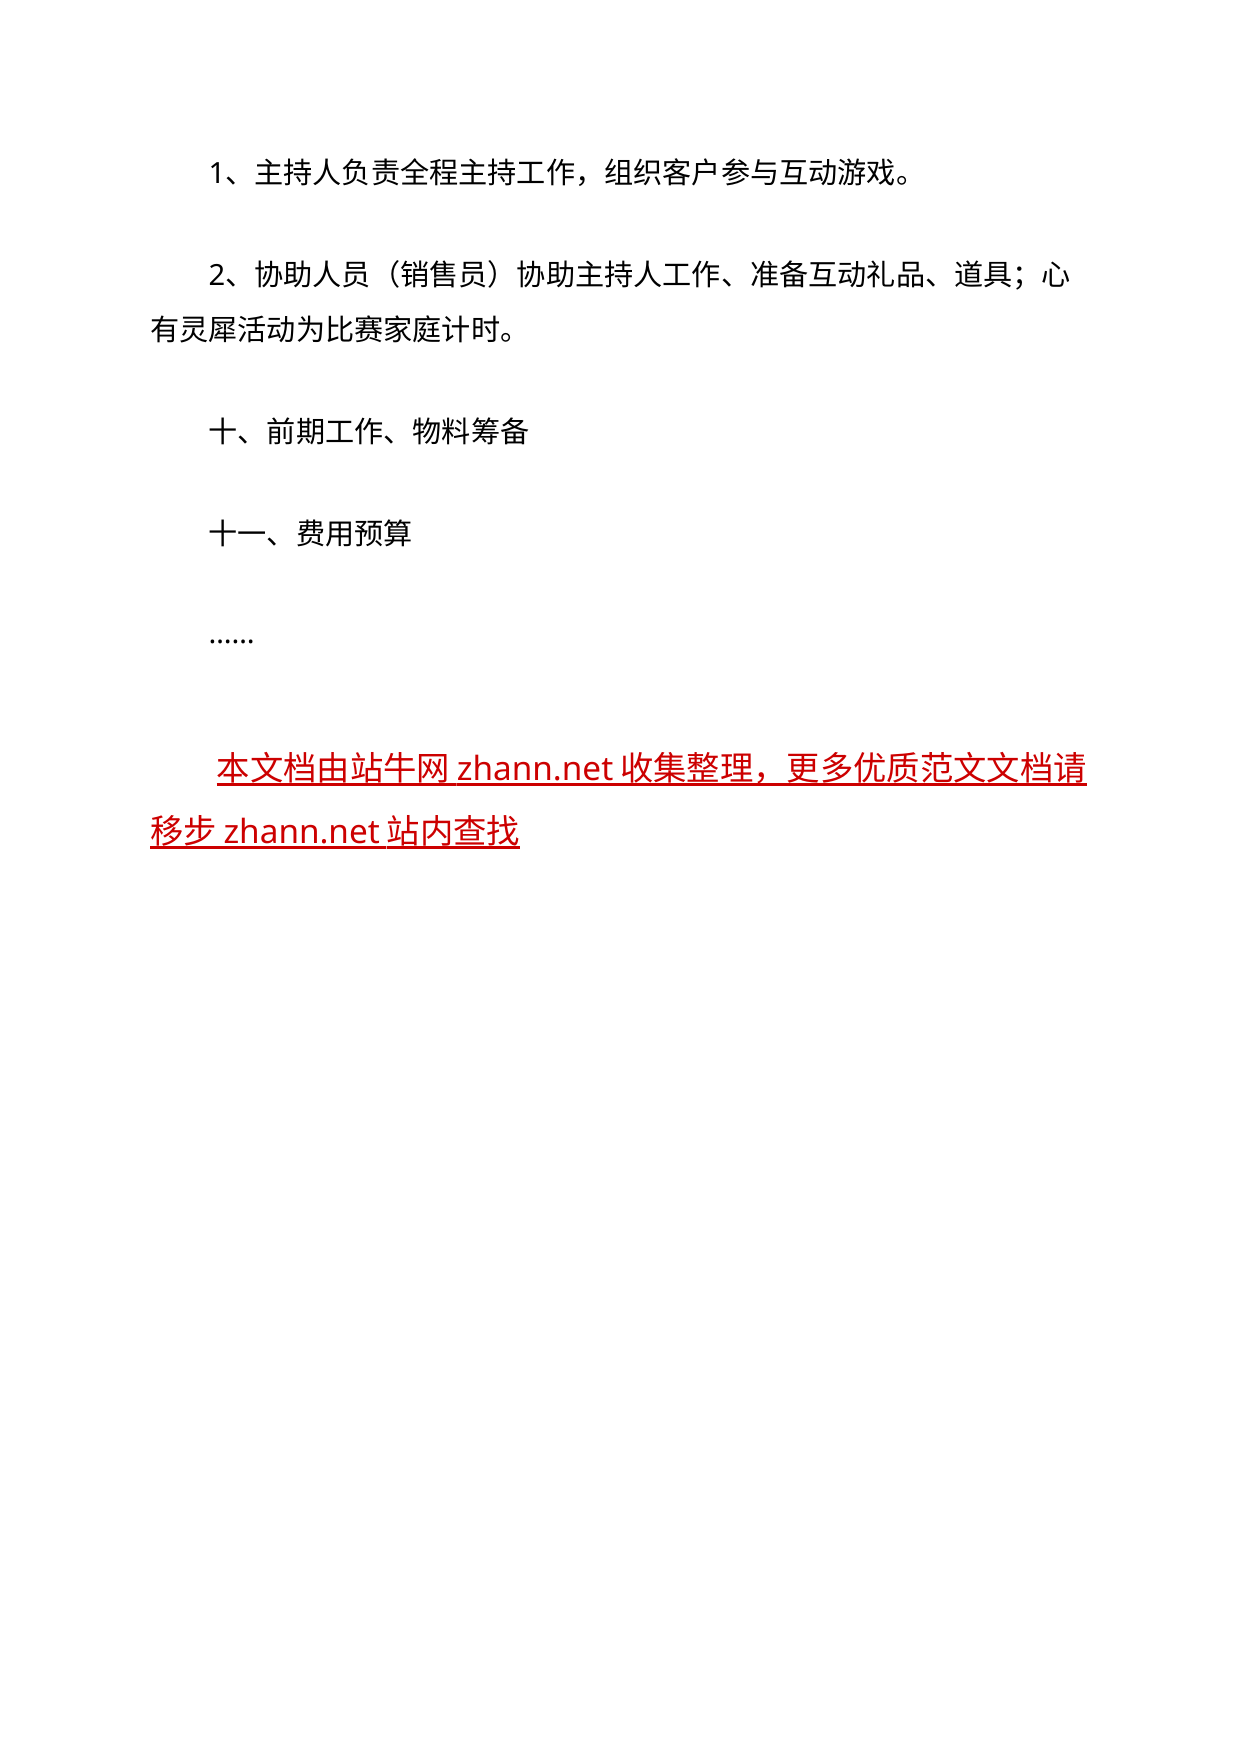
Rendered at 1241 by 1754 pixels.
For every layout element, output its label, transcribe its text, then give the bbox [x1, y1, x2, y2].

text …… [150, 612, 1090, 652]
text 本文档由站牛网zhann.net收集整理，更多优质范文文档请移步zhann.net站内查找 [150, 742, 1090, 853]
text 十、前期工作、物料筹备 [150, 409, 1090, 451]
text 1、主持人负责全程主持工作，组织客户参与互动游戏。 [150, 150, 1090, 192]
text 十一、费用预算 [150, 511, 1090, 553]
text 2、协助人员（销售员）协助主持人工作、准备互动礼品、道具；心有灵犀活动为比赛家庭计时。 [150, 252, 1090, 349]
